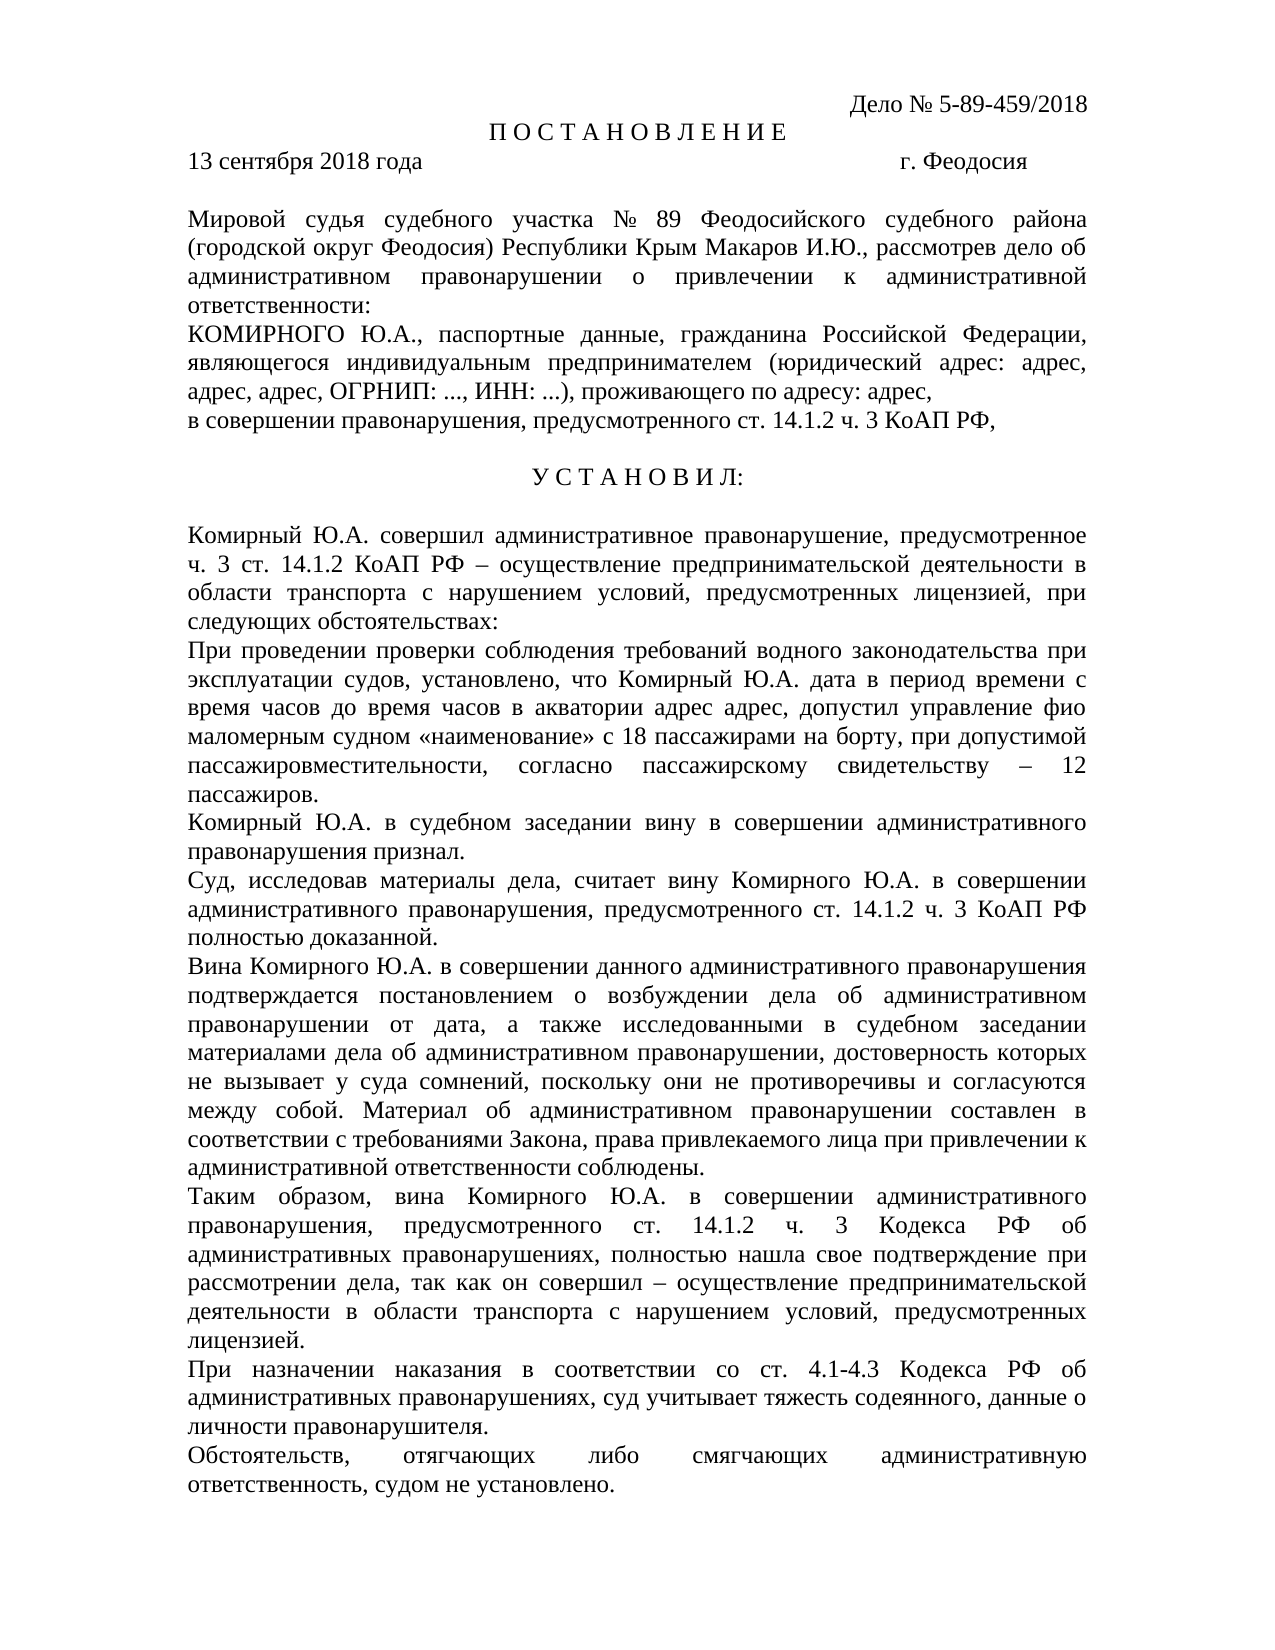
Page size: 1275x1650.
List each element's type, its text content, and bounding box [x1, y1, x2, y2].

text Комирный Ю.А. совершил административное правонарушение, предусмотренное ч. 3 ст. 14.1.2 КоАП РФ – осуществление предпринимательской деятельности в области транспорта с нарушением условий, предусмотренных лицензией, при следующих обстоятельствах: [187, 520, 1087, 635]
text При назначении наказания в соответствии со ст. 4.1-4.3 Кодекса РФ об административных правонарушениях, суд учитывает тяжесть содеянного, данные о личности правонарушителя. [187, 1354, 1087, 1440]
text Мировой судья судебного участка № 89 Феодосийского судебного района (городской округ Феодосия) Республики Крым Макаров И.Ю., рассмотрев дело об административном правонарушении о привлечении к административной ответственности: [187, 204, 1087, 319]
text У С Т А Н О В И Л: [187, 462, 1087, 491]
text Таким образом, вина Комирного Ю.А. в совершении административного правонарушения, предусмотренного ст. 14.1.2 ч. 3 Кодекса РФ об административных правонарушениях, полностью нашла свое подтверждение при рассмотрении дела, так как он совершил – осуществление предпринимательской деятельности в области транспорта с нарушением условий, предусмотренных лицензией. [187, 1181, 1087, 1354]
text Дело № 5-89-459/2018 [187, 89, 1087, 117]
text Комирный Ю.А. в судебном заседании вину в совершении административного правонарушения признал. [187, 807, 1087, 865]
text П О С Т А Н О В Л Е Н И Е [187, 117, 1087, 146]
text КОМИРНОГО Ю.А., паспортные данные, гражданина Российской Федерации, являющегося индивидуальным предпринимателем (юридический адрес: адрес, адрес, адрес, ОГРНИП: ..., ИНН: ...), проживающего по адресу: адрес, [187, 319, 1087, 405]
text в совершении правонарушения, предусмотренного ст. 14.1.2 ч. 3 КоАП РФ, [187, 405, 1087, 434]
text При проведении проверки соблюдения требований водного законодательства при эксплуатации судов, установлено, что Комирный Ю.А. дата в период времени с время часов до время часов в акватории адрес адрес, допустил управление фио маломерным судном «наименование» с 18 пассажирами на борту, при допустимой пассажировместительности, согласно пассажирскому свидетельству – 12 пассажиров. [187, 635, 1087, 807]
text Вина Комирного Ю.А. в совершении данного административного правонарушения подтверждается постановлением о возбуждении дела об административном правонарушении от дата, а также исследованными в судебном заседании материалами дела об административном правонарушении, достоверность которых не вызывает у суда сомнений, поскольку они не противоречивы и согласуются между собой. Материал об административном правонарушении составлен в соответствии с требованиями Закона, права привлекаемого лица при привлечении к административной ответственности соблюдены. [187, 951, 1087, 1181]
text Суд, исследовав материалы дела, считает вину Комирного Ю.А. в совершении административного правонарушения, предусмотренного ст. 14.1.2 ч. 3 КоАП РФ полностью доказанной. [187, 865, 1087, 951]
text Обстоятельств, отягчающих либо смягчающих административную ответственность, судом не установлено. [187, 1440, 1087, 1497]
text 13 сентября 2018 года г. Феодосия [187, 146, 1087, 175]
